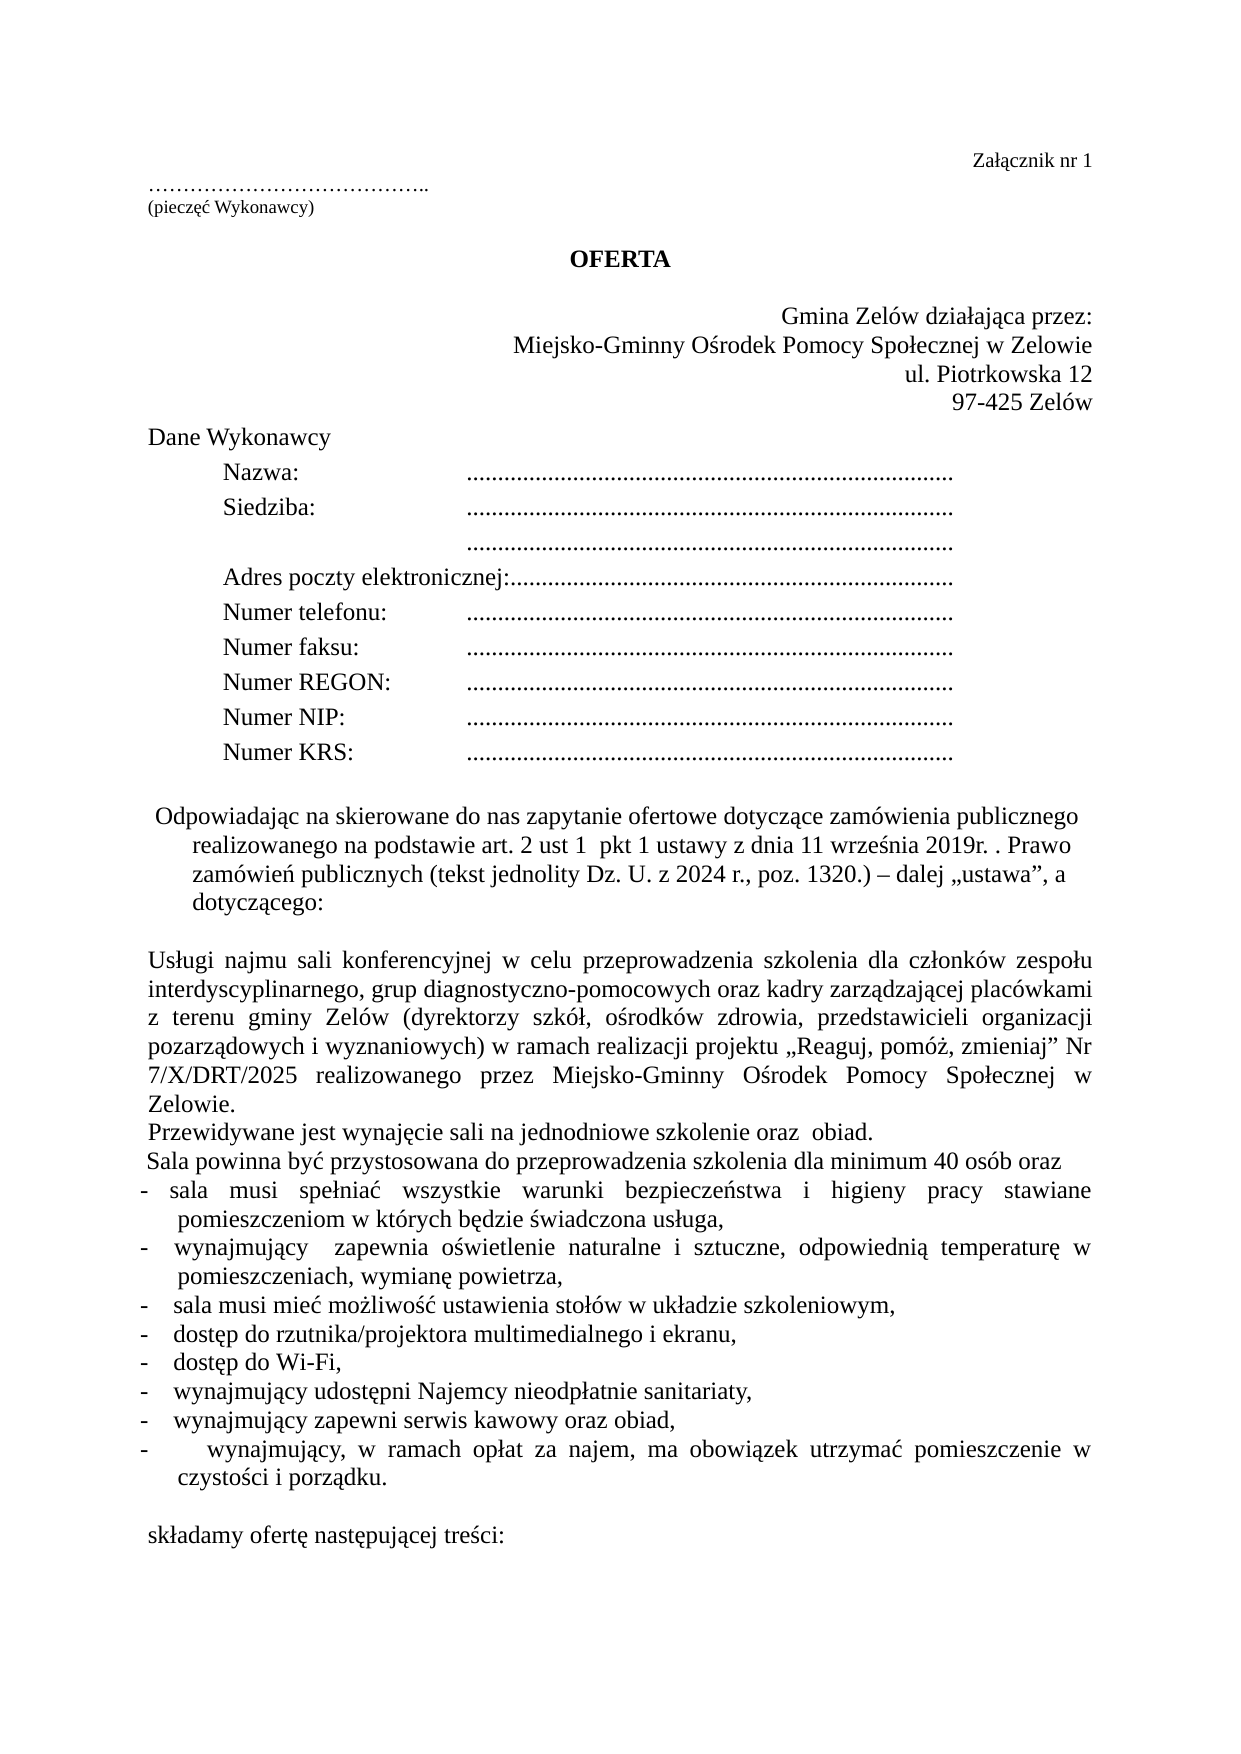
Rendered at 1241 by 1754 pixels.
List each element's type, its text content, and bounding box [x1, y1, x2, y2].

text składamy ofertę następującej treści: [148, 1520, 1093, 1549]
text Numer faksu: [223, 632, 1093, 661]
text Miejsko-Gminny Ośrodek Pomocy Społecznej w Zelowie [148, 330, 1093, 359]
text - dostęp do rzutnika/projektora multimedialnego i ekranu, [140, 1319, 1093, 1347]
text 97-425 Zelów [148, 387, 1093, 416]
text - wynajmujący zapewni serwis kawowy oraz obiad, [140, 1405, 1093, 1434]
text ………………………………….. [148, 172, 1093, 196]
text Adres poczty elektronicznej: [223, 562, 1093, 591]
text - wynajmujący zapewnia oświetlenie naturalne i sztuczne, odpowiednią temperaturę w pomieszczeniach, wymianę powietrza, [140, 1232, 1093, 1290]
text (pieczęć Wykonawcy) [148, 196, 1093, 217]
text Gmina Zelów działająca przez: [148, 301, 1093, 330]
text ul. Piotrkowska 12 [148, 359, 1093, 387]
text Numer telefonu: [223, 597, 1093, 626]
text - dostęp do Wi-Fi, [140, 1347, 1093, 1376]
text Sala powinna być przystosowana do przeprowadzenia szkolenia dla minimum 40 osób oraz [140, 1146, 1093, 1175]
text Nazwa: [223, 457, 1093, 486]
text Przewidywane jest wynajęcie sali na jednodniowe szkolenie oraz obiad. [148, 1117, 1093, 1146]
text Dane Wykonawcy [148, 422, 1093, 451]
text - wynajmujący, w ramach opłat za najem, ma obowiązek utrzymać pomieszczenie w czystości i porządku. [140, 1434, 1093, 1491]
text OFERTA [148, 244, 1093, 272]
text - wynajmujący udostępni Najemcy nieodpłatnie sanitariaty, [140, 1376, 1093, 1405]
text Numer REGON: [223, 667, 1093, 696]
text Odpowiadając na skierowane do nas zapytanie ofertowe dotyczące zamówienia publicznego realizowanego na podstawie art. 2 ust 1 pkt 1 ustawy z dnia 11 września 2019r. . Prawo zamówień publicznych (tekst jednolity Dz. U. z 2024 r., poz. 1320.) – dalej „ustawa”, a dotyczącego: [155, 801, 1093, 916]
text Usługi najmu sali konferencyjnej w celu przeprowadzenia szkolenia dla członków zespołu interdyscyplinarnego, grup diagnostyczno-pomocowych oraz kadry zarządzającej placówkami z terenu gminy Zelów (dyrektorzy szkół, ośrodków zdrowia, przedstawicieli organizacji pozarządowych i wyznaniowych) w ramach realizacji projektu „Reaguj, pomóż, zmieniaj” Nr 7/X/DRT/2025 realizowanego przez Miejsko-Gminny Ośrodek Pomocy Społecznej w Zelowie. [148, 945, 1093, 1117]
text Załącznik nr 1 [148, 148, 1093, 172]
text - sala musi mieć możliwość ustawienia stołów w układzie szkoleniowym, [140, 1290, 1093, 1319]
text Siedziba: [223, 492, 1093, 521]
text Numer KRS: [223, 737, 1093, 766]
text Numer NIP: [223, 702, 1093, 731]
text - sala musi spełniać wszystkie warunki bezpieczeństwa i higieny pracy stawiane pomieszczeniom w których będzie świadczona usługa, [140, 1175, 1093, 1232]
